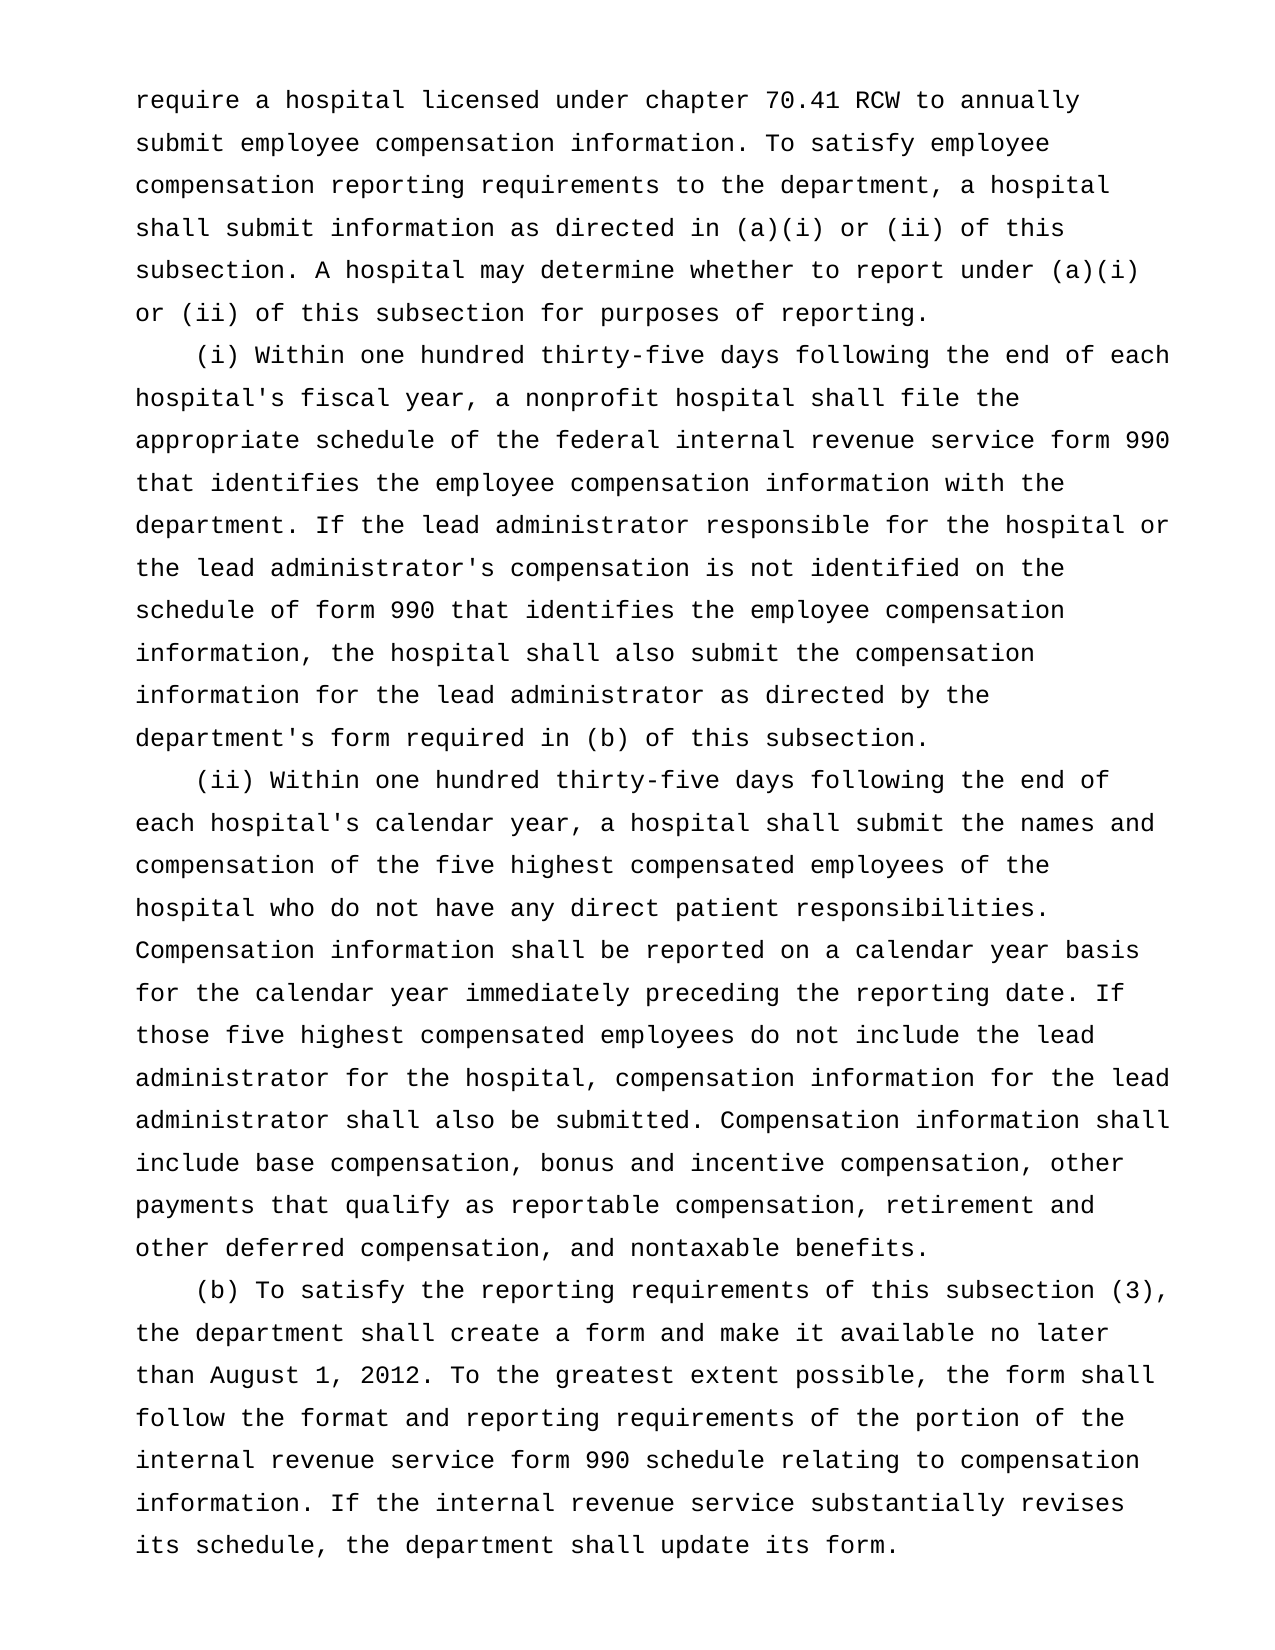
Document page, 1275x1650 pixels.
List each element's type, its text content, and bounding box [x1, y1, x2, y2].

text (ii) Within one hundred thirty-five days following the end of each hospital's calendar year, a hospital shall submit the names and compensation of the five highest compensated employees of the hospital who do not have any direct patient responsibilities. Compensation information shall be reported on a calendar year basis for the calendar year immediately preceding the reporting date. If those five highest compensated employees do not include the lead administrator for the hospital, compensation information for the lead administrator shall also be submitted. Compensation information shall include base compensation, bonus and incentive compensation, other payments that qualify as reportable compensation, retirement and other deferred compensation, and nontaxable benefits. [135, 755, 1170, 1265]
text (i) Within one hundred thirty-five days following the end of each hospital's fiscal year, a nonprofit hospital shall file the appropriate schedule of the federal internal revenue service form 990 that identifies the employee compensation information with the department. If the lead administrator responsible for the hospital or the lead administrator's compensation is not identified on the schedule of form 990 that identifies the employee compensation information, the hospital shall also submit the compensation information for the lead administrator as directed by the department's form required in (b) of this subsection. [135, 330, 1170, 755]
text (b) To satisfy the reporting requirements of this subsection (3), the department shall create a form and make it available no later than August 1, 2012. To the greatest extent possible, the form shall follow the format and reporting requirements of the portion of the internal revenue service form 990 schedule relating to compensation information. If the internal revenue service substantially revises its schedule, the department shall update its form. [135, 1265, 1170, 1562]
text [135, 75, 1170, 330]
